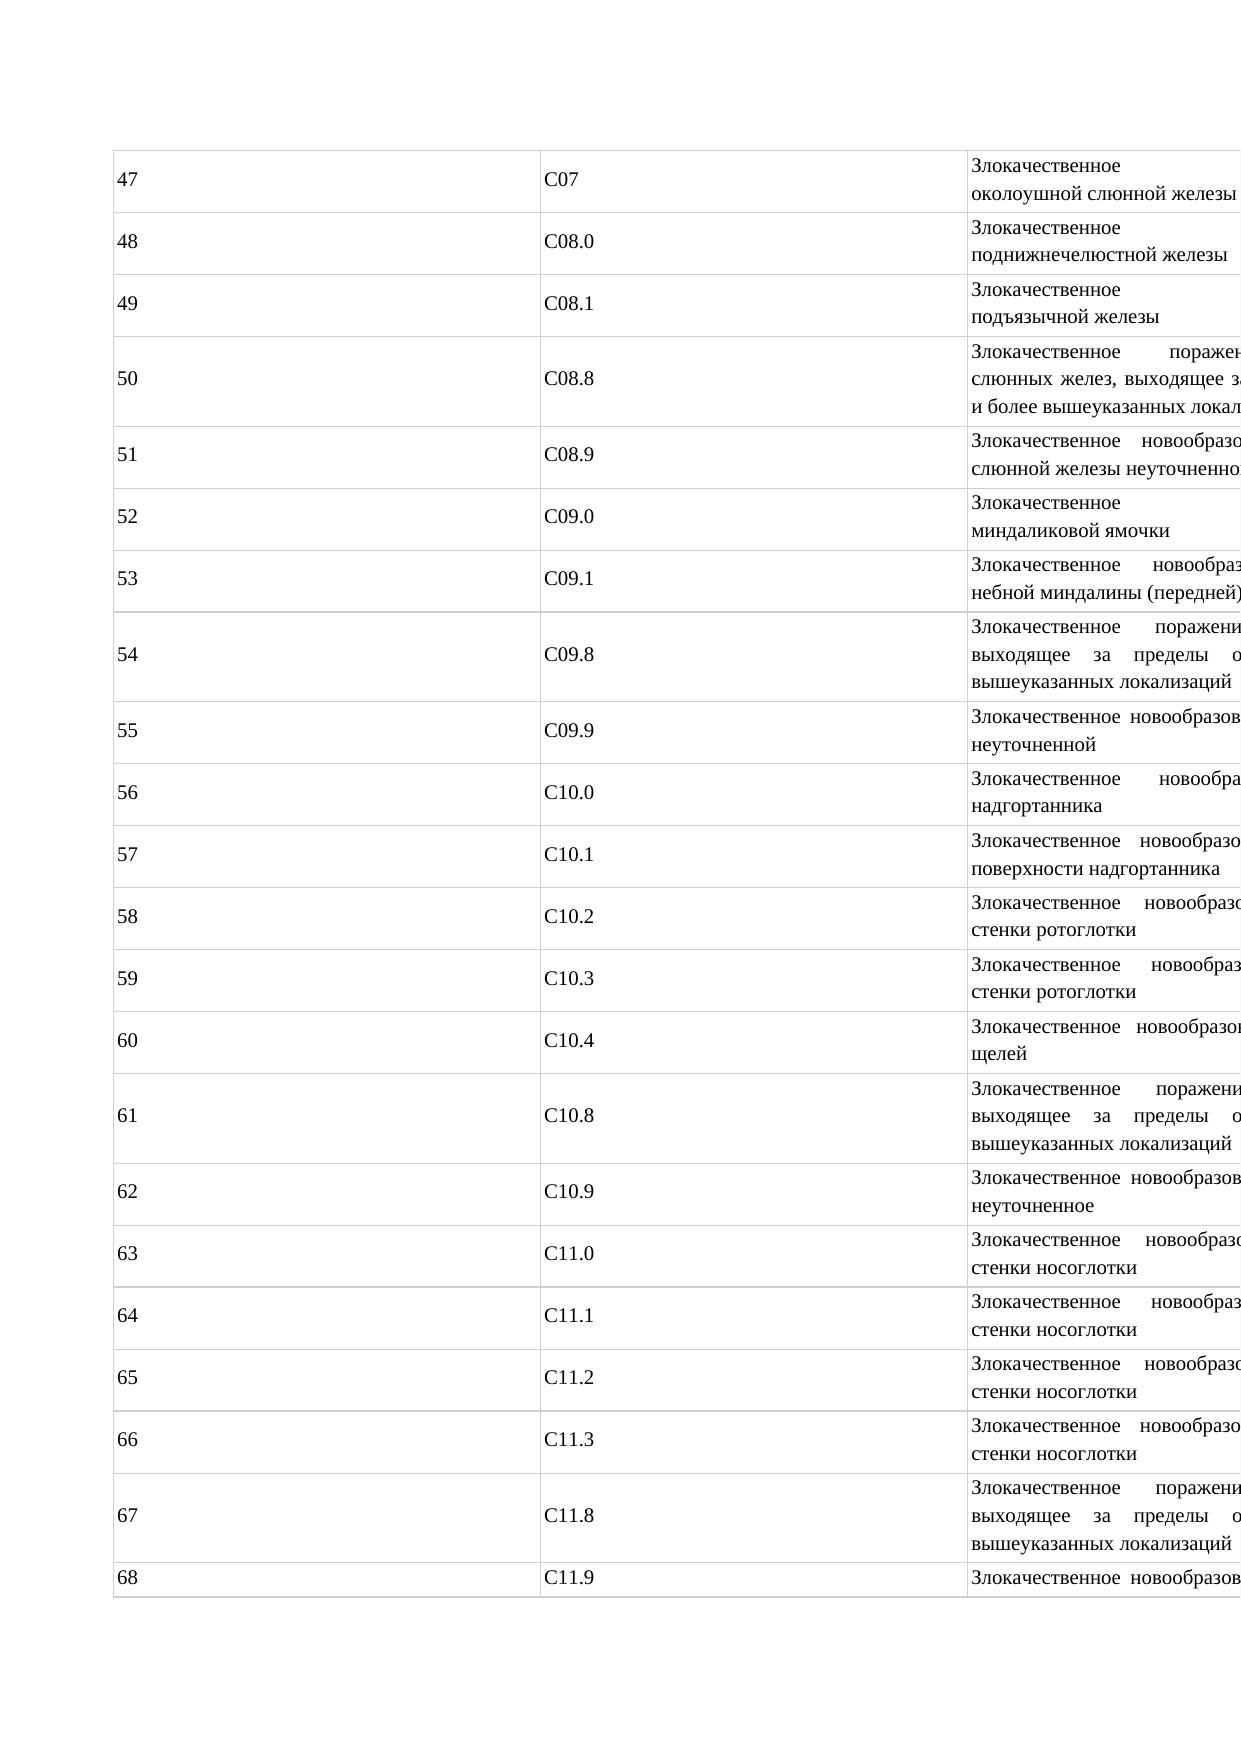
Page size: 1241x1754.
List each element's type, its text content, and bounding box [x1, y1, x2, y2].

table_cell Злокачественное поражение миндалины, выходящее за пределы одной и более вышеуказанных локализаций [968, 613, 1240, 701]
table_cell Злокачественное новообразование боковой стенки ротоглотки [968, 888, 1240, 949]
table_cell 47 [114, 151, 540, 212]
table_cell C08.8 [541, 337, 967, 426]
table_cell Злокачественное новообразование поднижнечелюстной железы [968, 213, 1240, 274]
table_cell Злокачественное новообразование задней стенки ротоглотки [968, 950, 1240, 1011]
table_cell Злокачественное новообразование передней стенки носоглотки [968, 1412, 1240, 1472]
table_cell 64 [114, 1288, 540, 1348]
table_cell 57 [114, 826, 540, 887]
table_cell 55 [114, 702, 540, 763]
table_cell Злокачественное новообразование ямки надгортанника [968, 764, 1240, 825]
table_cell C11.0 [541, 1226, 967, 1286]
table_cell Злокачественное новообразование миндалины неуточненной [968, 702, 1240, 763]
table_cell 68 [114, 1563, 540, 1596]
table_cell 52 [114, 489, 540, 549]
table_cell C10.4 [541, 1012, 967, 1073]
table_cell 66 [114, 1412, 540, 1472]
table_cell C09.9 [541, 702, 967, 763]
table_cell C08.1 [541, 275, 967, 336]
table_cell Злокачественное новообразование жаберных щелей [968, 1012, 1240, 1073]
table_cell C09.1 [541, 551, 967, 611]
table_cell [968, 1563, 1240, 1596]
table_cell 59 [114, 950, 540, 1011]
table_cell 62 [114, 1164, 540, 1224]
table_cell Злокачественное поражение больших слюнных желез, выходящее за пределы одной и более вышеуказанных локализаций [968, 337, 1240, 426]
table_cell 56 [114, 764, 540, 825]
table_cell Злокачественное поражение носоглотки, выходящее за пределы одной и более вышеуказанных локализаций [968, 1474, 1240, 1562]
table_cell Злокачественное новообразование боковой стенки носоглотки [968, 1350, 1240, 1410]
table_cell 67 [114, 1474, 540, 1562]
table_cell C10.0 [541, 764, 967, 825]
table_cell 48 [114, 213, 540, 274]
table_cell C11.2 [541, 1350, 967, 1410]
table_cell C09.8 [541, 613, 967, 701]
table_cell 63 [114, 1226, 540, 1286]
table_cell Злокачественное новообразование задней стенки носоглотки [968, 1288, 1240, 1348]
table_cell Злокачественное новообразование передней поверхности надгортанника [968, 826, 1240, 887]
table_cell Злокачественное новообразование дужки небной миндалины (передней)(задней) [968, 551, 1240, 611]
table_cell 61 [114, 1074, 540, 1162]
table_cell 60 [114, 1012, 540, 1073]
table_cell Злокачественное новообразование околоушной слюнной железы [968, 151, 1240, 212]
table_cell C10.3 [541, 950, 967, 1011]
table_cell 58 [114, 888, 540, 949]
table_cell C10.8 [541, 1074, 967, 1162]
table_cell C09.0 [541, 489, 967, 549]
table_cell Злокачественное новообразование большой слюнной железы неуточненной [968, 427, 1240, 487]
table_cell C07 [541, 151, 967, 212]
table_cell C11.1 [541, 1288, 967, 1348]
table_cell Злокачественное новообразование миндаликовой ямочки [968, 489, 1240, 549]
table_cell 49 [114, 275, 540, 336]
table_cell Злокачественное новообразование подъязычной железы [968, 275, 1240, 336]
table_cell 50 [114, 337, 540, 426]
table_cell C10.1 [541, 826, 967, 887]
table_cell Злокачественное новообразование ротоглотки неуточненное [968, 1164, 1240, 1224]
table_cell C11.3 [541, 1412, 967, 1472]
table_cell 51 [114, 427, 540, 487]
table_cell C11.9 [541, 1563, 967, 1596]
table_cell C08.9 [541, 427, 967, 487]
table_cell C08.0 [541, 213, 967, 274]
table_cell 53 [114, 551, 540, 611]
table_cell C10.2 [541, 888, 967, 949]
table_cell Злокачественное поражение ротоглотки, выходящее за пределы одной и более вышеуказанных локализаций [968, 1074, 1240, 1162]
table_cell Злокачественное новообразование верхней стенки носоглотки [968, 1226, 1240, 1286]
table_cell C10.9 [541, 1164, 967, 1224]
table_cell 54 [114, 613, 540, 701]
table_cell C11.8 [541, 1474, 967, 1562]
table_cell 65 [114, 1350, 540, 1410]
